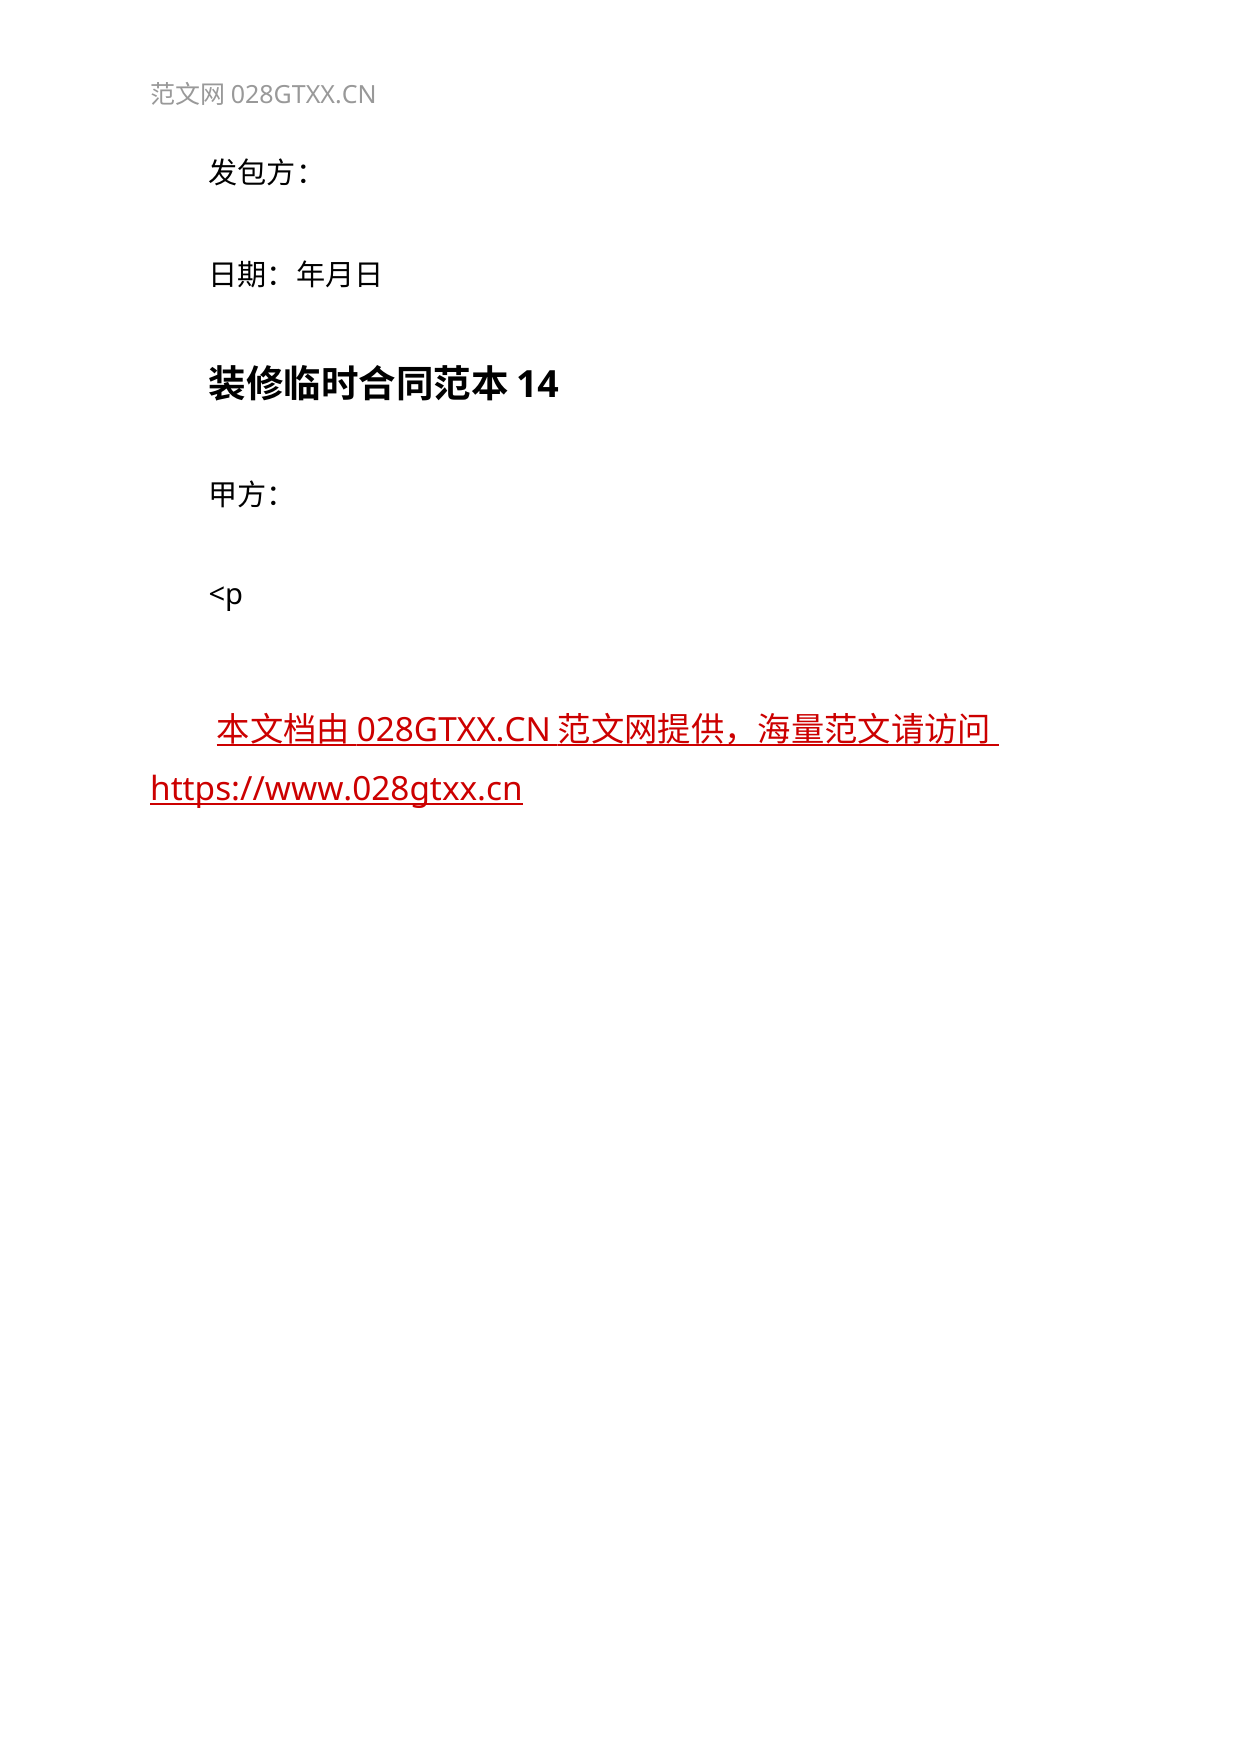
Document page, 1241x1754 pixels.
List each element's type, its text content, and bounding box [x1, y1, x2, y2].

text 发包方： [150, 150, 1090, 192]
text 日期：年月日 [150, 252, 1090, 294]
text 甲方： [150, 471, 1090, 513]
text 本文档由028GTXX.CN范文网提供，海量范文请访问 https://www.028gtxx.cn [150, 703, 1090, 810]
text 装修临时合同范本14 [150, 353, 1090, 408]
text <p [150, 573, 1090, 613]
